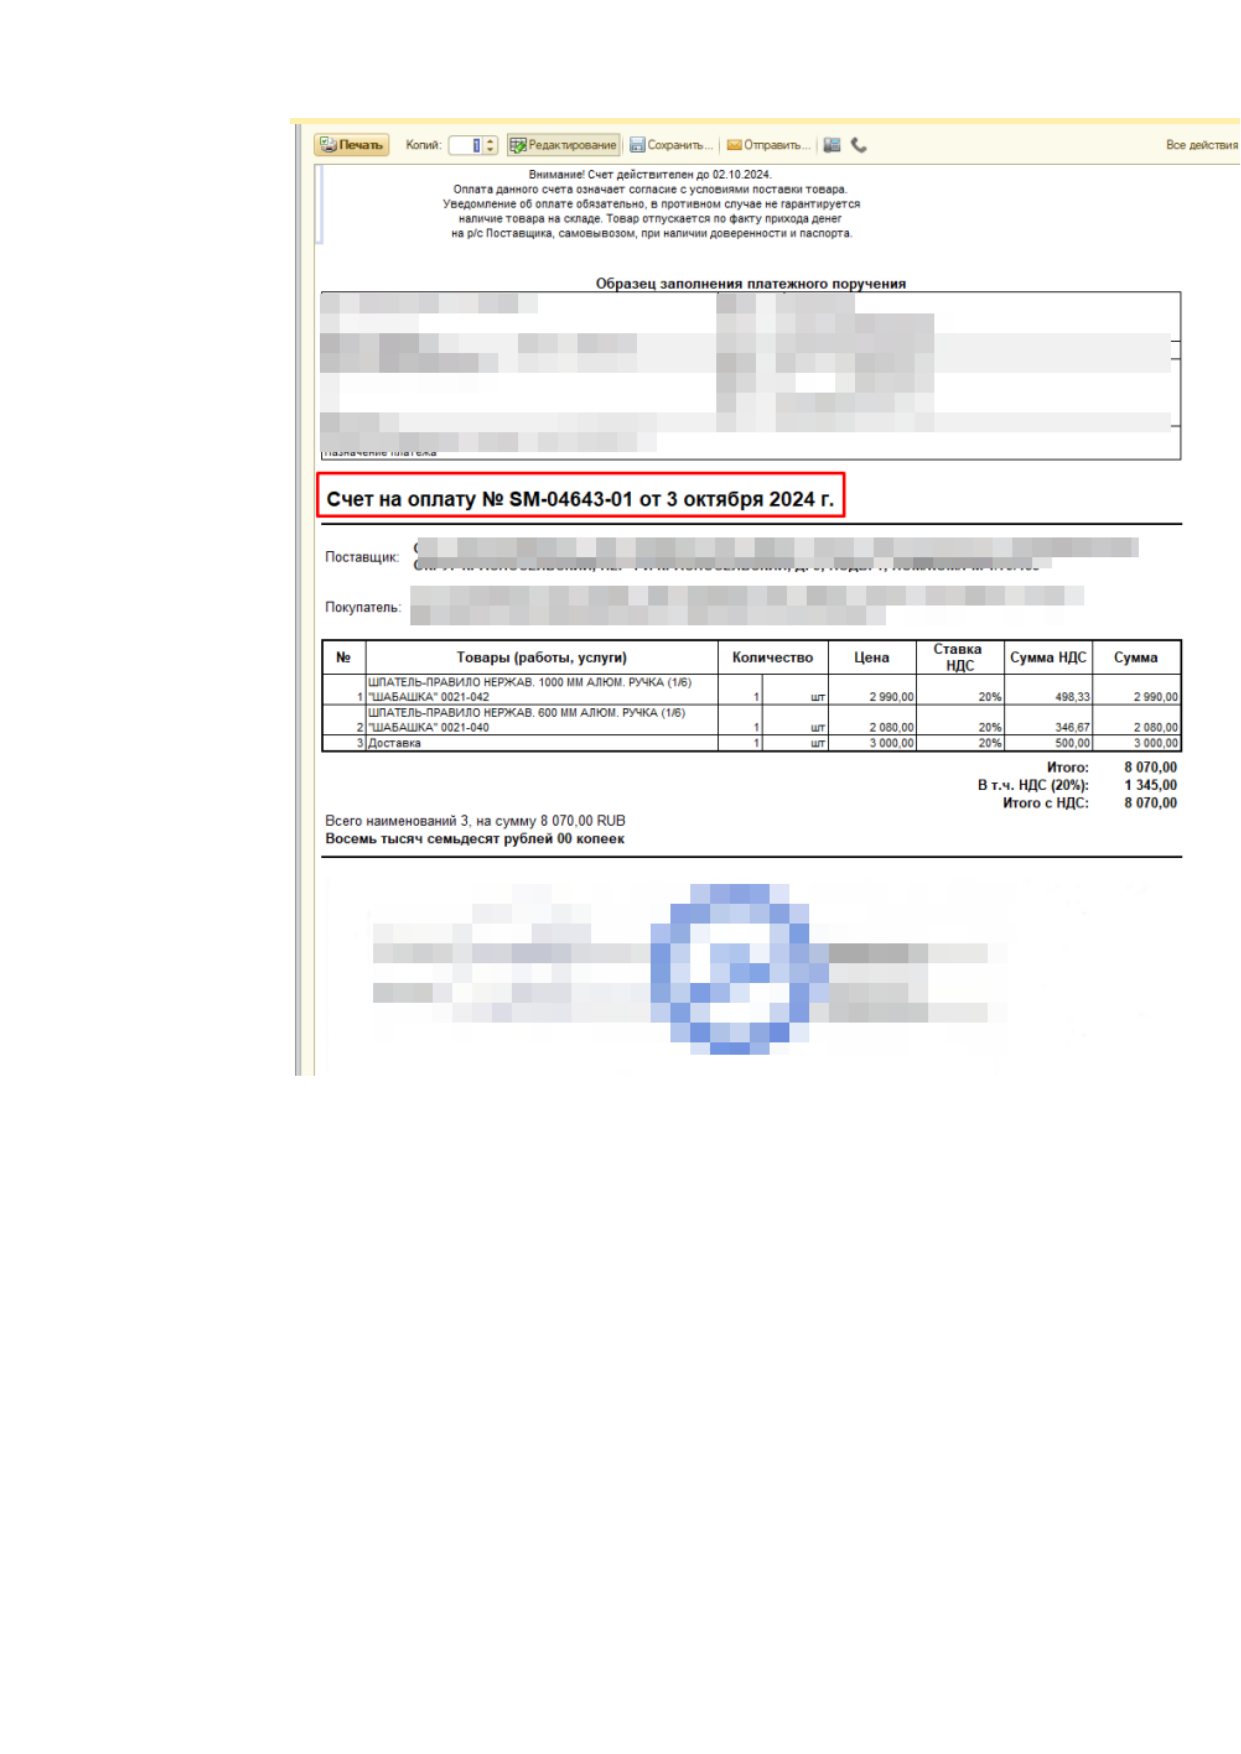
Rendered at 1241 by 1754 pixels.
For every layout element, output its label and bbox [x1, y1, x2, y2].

picture [289, 118, 1241, 1118]
